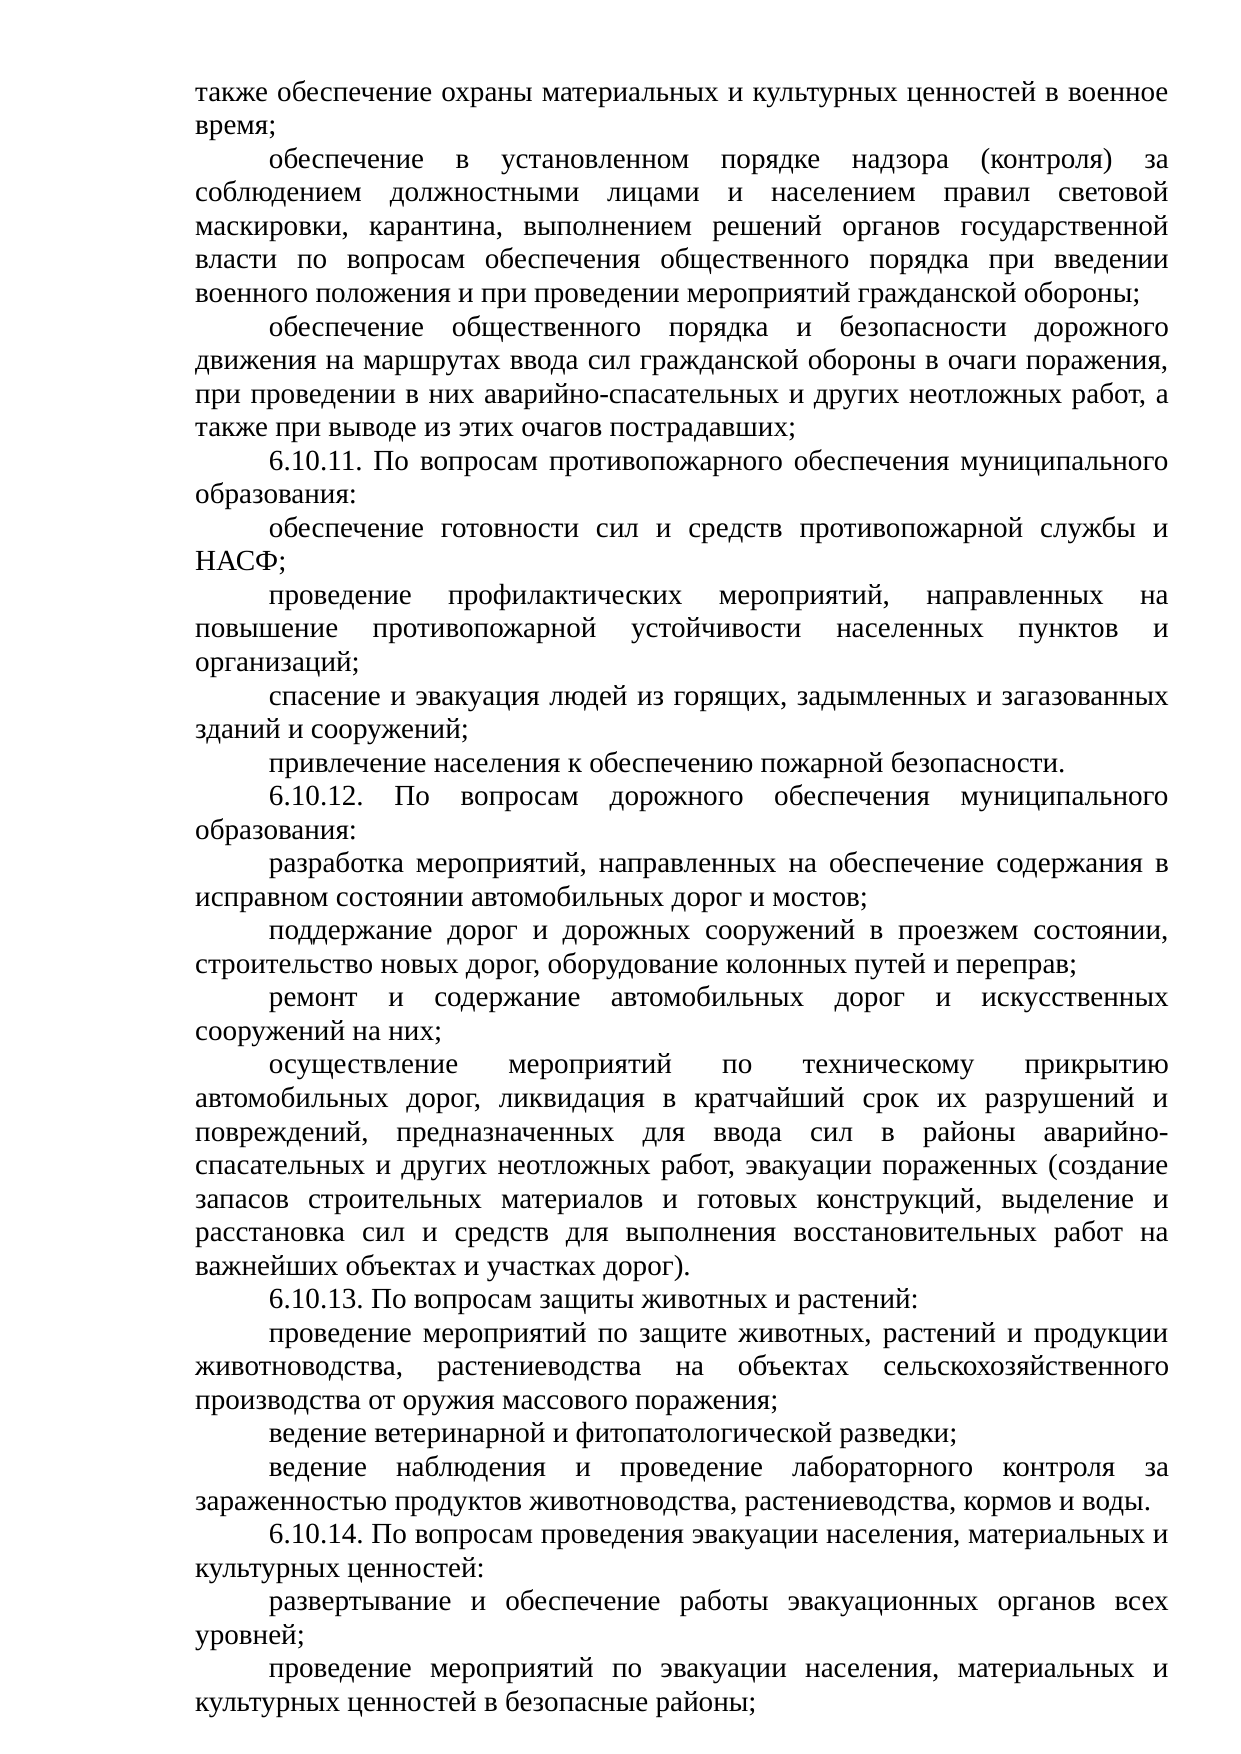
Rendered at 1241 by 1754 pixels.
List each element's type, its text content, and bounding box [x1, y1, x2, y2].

text ведение наблюдения и проведение лабораторного контроля за зараженностью продуктов животноводства, растениеводства, кормов и воды. [195, 1449, 1169, 1516]
text проведение мероприятий по эвакуации населения, материальных и культурных ценностей в безопасные районы; [195, 1650, 1169, 1717]
text 6.10.11. По вопросам противопожарного обеспечения муниципального образования: [195, 443, 1169, 510]
text развертывание и обеспечение работы эвакуационных органов всех уровней; [195, 1583, 1169, 1650]
text проведение профилактических мероприятий, направленных на повышение противопожарной устойчивости населенных пунктов и организаций; [195, 577, 1169, 678]
text 6.10.14. По вопросам проведения эвакуации населения, материальных и культурных ценностей: [195, 1516, 1169, 1583]
text ведение ветеринарной и фитопатологической разведки; [195, 1416, 1169, 1449]
text разработка мероприятий, направленных на обеспечение содержания в исправном состоянии автомобильных дорог и мостов; [195, 845, 1169, 912]
text 6.10.12. По вопросам дорожного обеспечения муниципального образования: [195, 778, 1169, 845]
text ремонт и содержание автомобильных дорог и искусственных сооружений на них; [195, 979, 1169, 1047]
text обеспечение готовности сил и средств противопожарной службы и НАСФ; [195, 510, 1169, 577]
text обеспечение в установленном порядке надзора (контроля) за соблюдением должностными лицами и населением правил световой маскировки, карантина, выполнением решений органов государственной власти по вопросам обеспечения общественного порядка при введении военного положения и при проведении мероприятий гражданской обороны; [195, 141, 1169, 309]
text обеспечение общественного порядка и безопасности дорожного движения на маршрутах ввода сил гражданской обороны в очаги поражения, при проведении в них аварийно-спасательных и других неотложных работ, а также при выводе из этих очагов пострадавших; [195, 309, 1169, 443]
text привлечение населения к обеспечению пожарной безопасности. [195, 745, 1169, 778]
text поддержание дорог и дорожных сооружений в проезжем состоянии, строительство новых дорог, оборудование колонных путей и переправ; [195, 912, 1169, 979]
text осуществление мероприятий по техническому прикрытию автомобильных дорог, ликвидация в кратчайший срок их разрушений и повреждений, предназначенных для ввода сил в районы аварийно-спасательных и других неотложных работ, эвакуации пораженных (создание запасов строительных материалов и готовых конструкций, выделение и расстановка сил и средств для выполнения восстановительных работ на важнейших объектах и участках дорог). [195, 1047, 1169, 1281]
text проведение мероприятий по защите животных, растений и продукции животноводства, растениеводства на объектах сельскохозяйственного производства от оружия массового поражения; [195, 1315, 1169, 1416]
text спасение и эвакуация людей из горящих, задымленных и загазованных зданий и сооружений; [195, 678, 1169, 745]
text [195, 74, 1169, 141]
text 6.10.13. По вопросам защиты животных и растений: [195, 1281, 1169, 1315]
